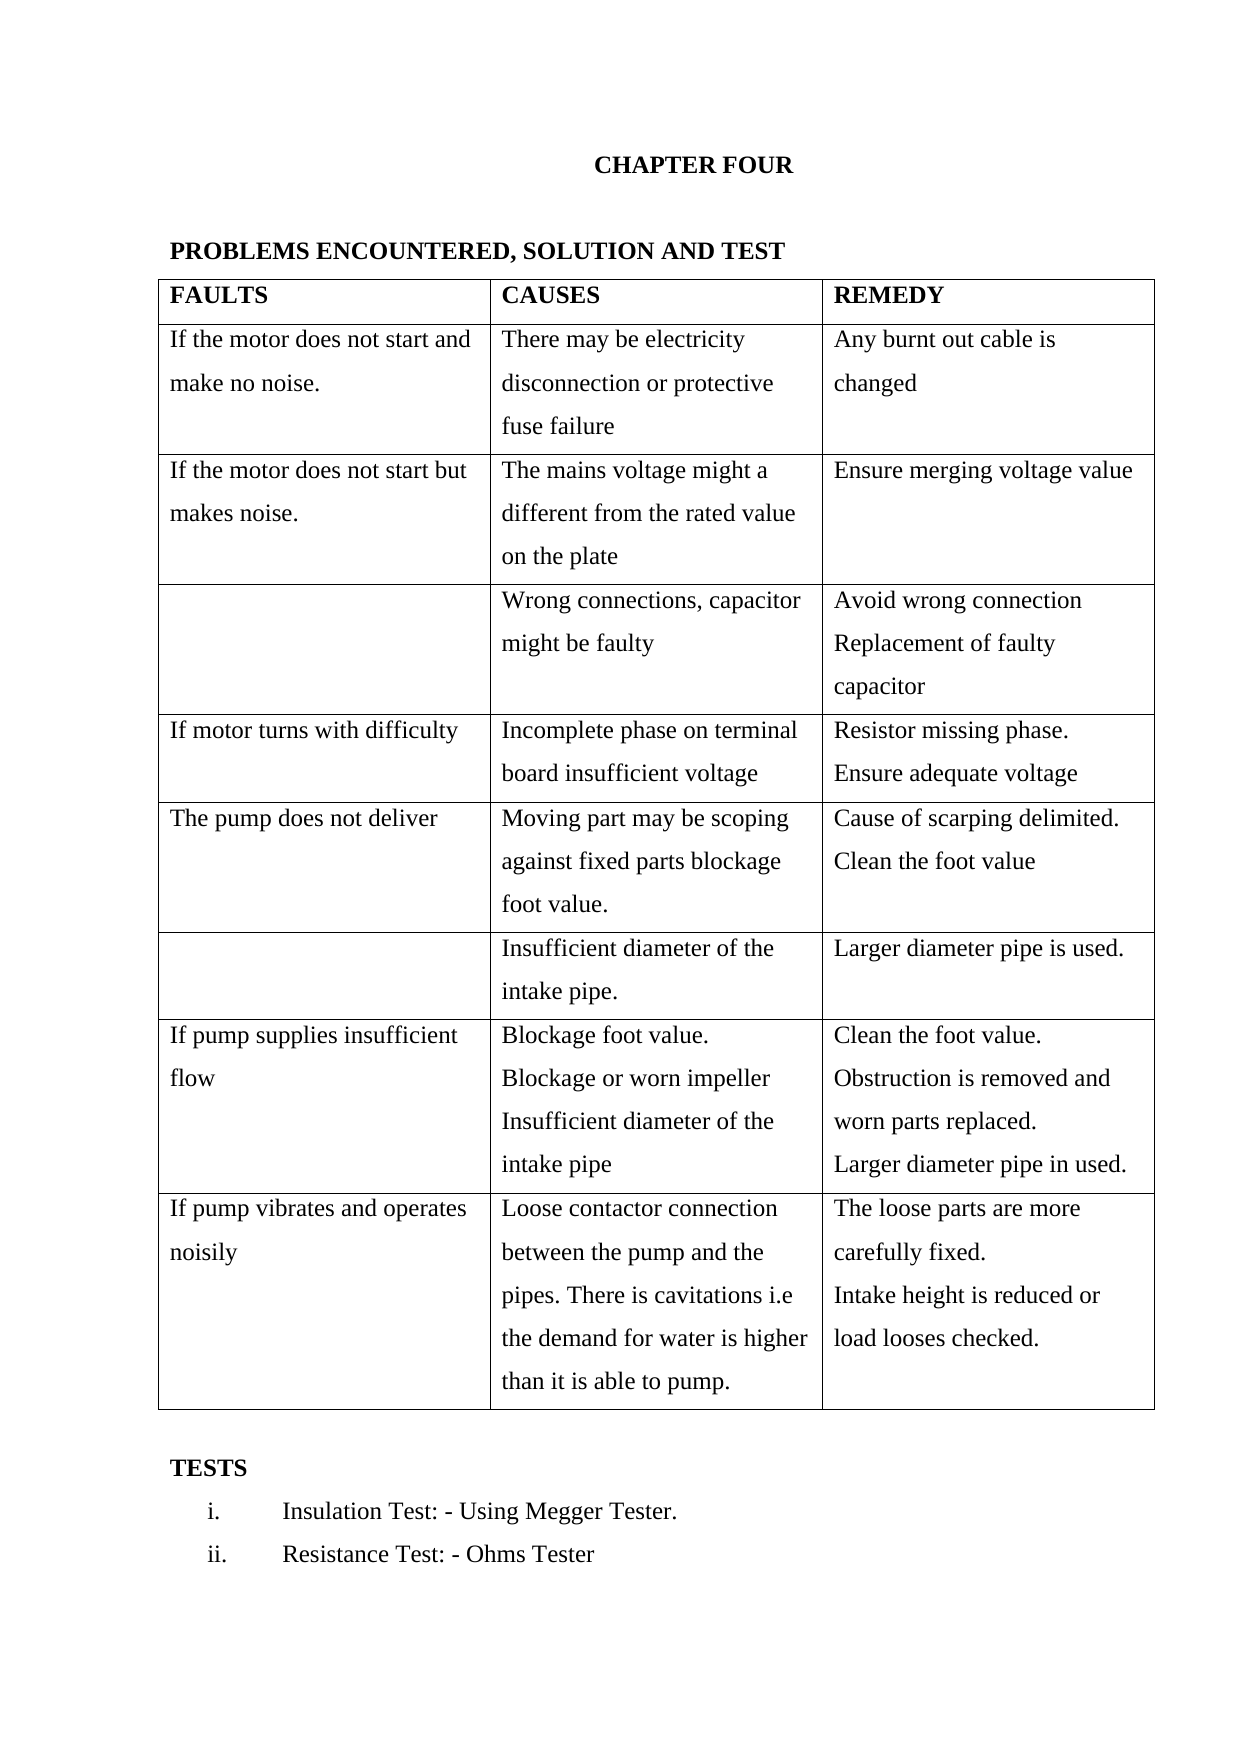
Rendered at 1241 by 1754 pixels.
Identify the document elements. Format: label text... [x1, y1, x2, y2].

text TESTS [169, 1453, 1143, 1482]
table_cell If the motor does not start but makes noise. [159, 455, 490, 584]
table_cell Ensure merging voltage value [823, 455, 1154, 584]
table_cell The pump does not deliver [159, 803, 490, 932]
table_header FAULTS [159, 280, 490, 323]
table_header REMEDY [823, 280, 1154, 323]
table_cell The mains voltage might a different from the rated value on the plate [491, 455, 822, 584]
table_cell If pump supplies insufficient flow [159, 1020, 490, 1192]
table_header CAUSES [491, 280, 822, 323]
list Resistance Test: - Ohms Tester [207, 1539, 1143, 1568]
table_cell If pump vibrates and operates noisily [159, 1194, 490, 1409]
table_cell [159, 933, 490, 1019]
table_cell Blockage foot value. Blockage or worn impeller Insufficient diameter of the intake pipe [491, 1020, 822, 1192]
table_cell Any burnt out cable is changed [823, 325, 1154, 454]
table_cell If the motor does not start and make no noise. [159, 325, 490, 454]
table_cell If motor turns with difficulty [159, 715, 490, 802]
text CHAPTER FOUR [169, 150, 1143, 179]
table_cell Cause of scarping delimited. Clean the foot value [823, 803, 1154, 932]
table_cell Moving part may be scoping against fixed parts blockage foot value. [491, 803, 822, 932]
table_cell The loose parts are more carefully fixed. Intake height is reduced or load looses checked. [823, 1194, 1154, 1409]
table_cell Loose contactor connection between the pump and the pipes. There is cavitations i.e the demand for water is higher than it is able to pump. [491, 1194, 822, 1409]
table_cell Incomplete phase on terminal board insufficient voltage [491, 715, 822, 802]
table_cell Insufficient diameter of the intake pipe. [491, 933, 822, 1019]
table_cell Larger diameter pipe is used. [823, 933, 1154, 1019]
text PROBLEMS ENCOUNTERED, SOLUTION AND TEST [169, 236, 1143, 265]
table_cell There may be electricity disconnection or protective fuse failure [491, 325, 822, 454]
table_cell Resistor missing phase. Ensure adequate voltage [823, 715, 1154, 802]
table_cell [159, 585, 490, 714]
table_cell Clean the foot value. Obstruction is removed and worn parts replaced. Larger diameter pipe in used. [823, 1020, 1154, 1192]
table_cell Wrong connections, capacitor might be faulty [491, 585, 822, 714]
table_cell Avoid wrong connection Replacement of faulty capacitor [823, 585, 1154, 714]
list Insulation Test: - Using Megger Tester. [207, 1496, 1143, 1525]
